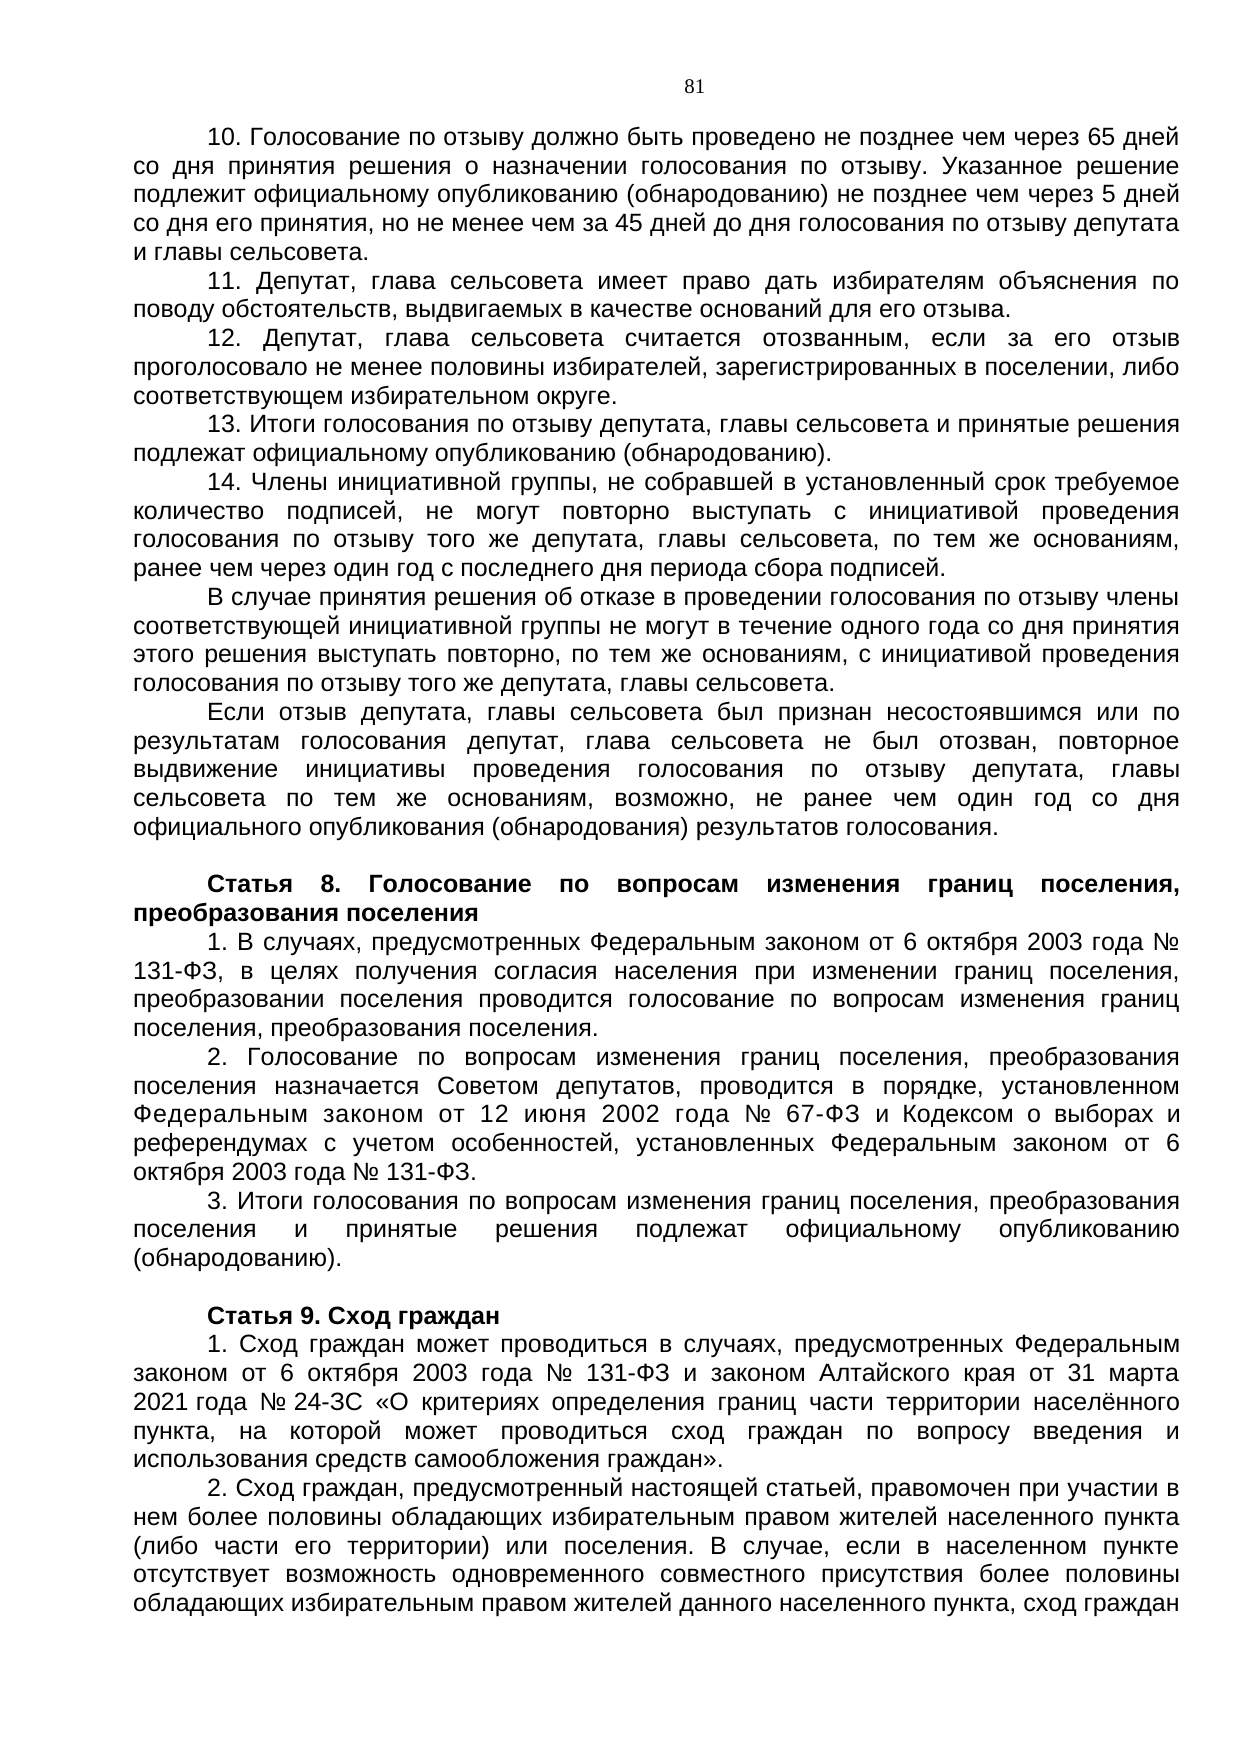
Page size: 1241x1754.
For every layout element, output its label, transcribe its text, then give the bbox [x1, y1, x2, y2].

text Статья 8. Голосование по вопросам изменения границ поселения, преобразования поселения [133, 869, 1181, 927]
text Статья 9. Сход граждан [133, 1301, 1181, 1329]
text 1. Сход граждан может проводиться в случаях, предусмотренных Федеральным законом от 6 октября 2003 года № 131-ФЗ и законом Алтайского края от 31 марта 2021 года № 24-ЗС «О критериях определения границ части территории населённого пункта, на которой может проводиться сход граждан по вопросу введения и использования средств самообложения граждан». [133, 1329, 1181, 1473]
text 11. Депутат, глава сельсовета имеет право дать избирателям объяснения по поводу обстоятельств, выдвигаемых в качестве оснований для его отзыва. [133, 266, 1181, 323]
text 14. Члены инициативной группы, не собравшей в установленный срок требуемое количество подписей, не могут повторно выступать с инициативой проведения голосования по отзыву того же депутата, главы сельсовета, по тем же основаниям, ранее чем через один год с последнего дня периода сбора подписей. [133, 467, 1181, 582]
text 12. Депутат, глава сельсовета считается отозванным, если за его отзыв проголосовало не менее половины избирателей, зарегистрированных в поселении, либо соответствующем избирательном округе. [133, 323, 1181, 409]
text В случае принятия решения об отказе в проведении голосования по отзыву члены соответствующей инициативной группы не могут в течение одного года со дня принятия этого решения выступать повторно, по тем же основаниям, с инициативой проведения голосования по отзыву того же депутата, главы сельсовета. [133, 582, 1181, 697]
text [133, 1473, 1181, 1617]
text Если отзыв депутата, главы сельсовета был признан несостоявшимся или по результатам голосования депутат, глава сельсовета не был отозван, повторное выдвижение инициативы проведения голосования по отзыву депутата, главы сельсовета по тем же основаниям, возможно, не ранее чем один год со дня официального опубликования (обнародования) результатов голосования. [133, 697, 1181, 841]
text 10. Голосование по отзыву должно быть проведено не позднее чем через 65 дней со дня принятия решения о назначении голосования по отзыву. Указанное решение подлежит официальному опубликованию (обнародованию) не позднее чем через 5 дней со дня его принятия, но не менее чем за 45 дней до дня голосования по отзыву депутата и главы сельсовета. [133, 122, 1181, 266]
text 3. Итоги голосования по вопросам изменения границ поселения, преобразования поселения и принятые решения подлежат официальному опубликованию (обнародованию). [133, 1186, 1181, 1272]
text 2. Голосование по вопросам изменения границ поселения, преобразования поселения назначается Советом депутатов, проводится в порядке, установленном Федеральным законом от 12 июня 2002 года № 67-ФЗ и Кодексом о выборах и референдумах с учетом особенностей, установленных Федеральным законом от 6 октября 2003 года № 131-ФЗ. [133, 1042, 1181, 1186]
text 1. В случаях, предусмотренных Федеральным законом от 6 октября 2003 года № 131-ФЗ, в целях получения согласия населения при изменении границ поселения, преобразовании поселения проводится голосование по вопросам изменения границ поселения, преобразования поселения. [133, 927, 1181, 1042]
text 13. Итоги голосования по отзыву депутата, главы сельсовета и принятые решения подлежат официальному опубликованию (обнародованию). [133, 409, 1181, 467]
